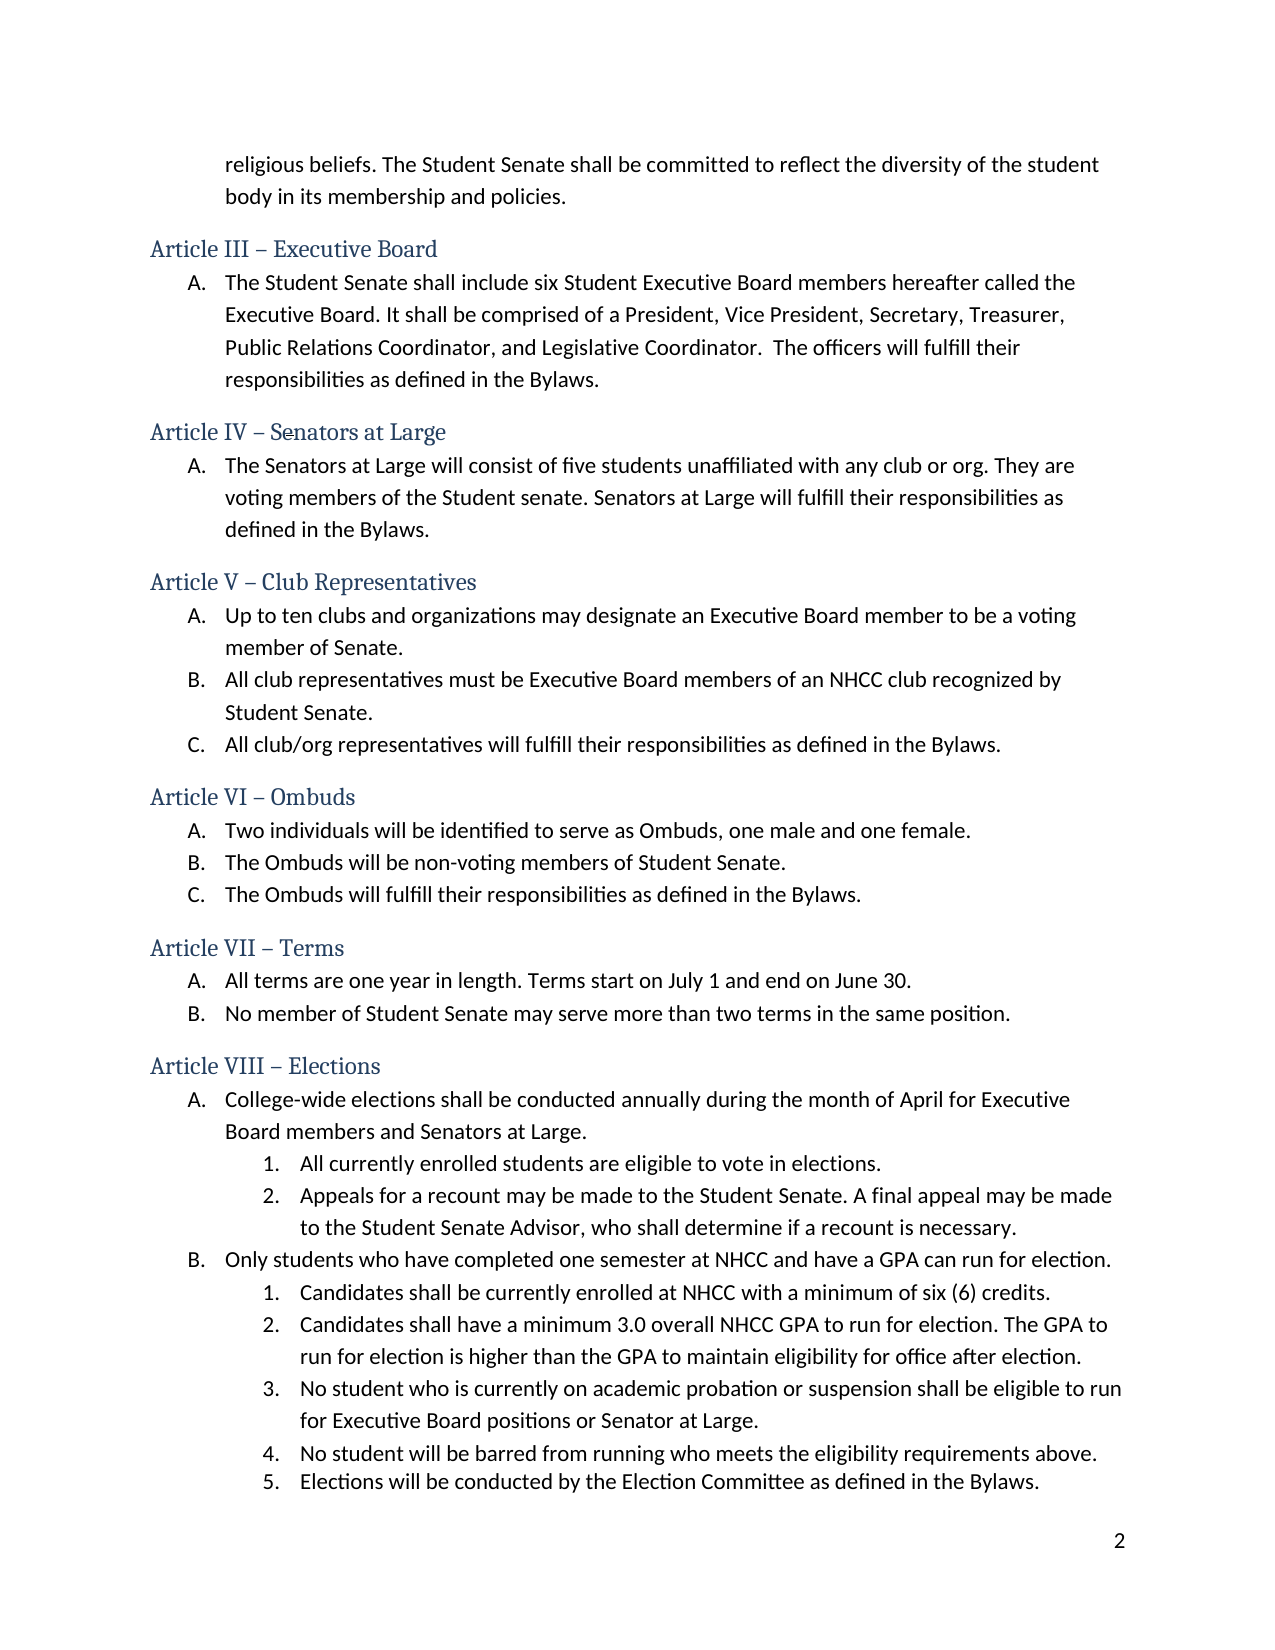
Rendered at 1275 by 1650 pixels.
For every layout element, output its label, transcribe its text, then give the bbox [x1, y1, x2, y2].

subtitle Article VI – Ombuds [150, 783, 1125, 812]
subtitle Article V – Club Representatives [150, 568, 1125, 597]
list No student who is currently on academic probation or suspension shall be eligible to run for Executive Board positions or Senator at Large. [262, 1374, 1125, 1434]
list All currently enrolled students are eligible to vote in elections. [262, 1149, 1125, 1177]
list Up to ten clubs and organizations may designate an Executive Board member to be a voting member of Senate. [187, 601, 1125, 661]
subtitle Article IV – Senators at Large [150, 418, 1125, 447]
list Candidates shall have a minimum 3.0 overall NHCC GPA to run for election. The GPA to run for election is higher than the GPA to maintain eligibility for office after election. [262, 1310, 1125, 1370]
subtitle Article III – Executive Board [150, 235, 1125, 264]
list All club/org representatives will fulfill their responsibilities as defined in the Bylaws. [187, 730, 1125, 758]
subtitle Article VIII – Elections [150, 1052, 1125, 1080]
list The Ombuds will be non-voting members of Student Senate. [187, 848, 1125, 876]
list Only students who have completed one semester at NHCC and have a GPA can run for election. [187, 1246, 1125, 1274]
list The Student Senate shall include six Student Executive Board members hereafter called the Executive Board. It shall be comprised of a President, Vice President, Secretary, Treasurer, Public Relations Coordinator, and Legislative Coordinator. The officers will fulfill their responsibilities as defined in the Bylaws. [187, 268, 1125, 393]
list Two individuals will be identified to serve as Ombuds, one male and one female. [187, 816, 1125, 844]
list No student will be barred from running who meets the eligibility requirements above. [262, 1439, 1127, 1467]
list Appeals for a recount may be made to the Student Senate. A final appeal may be made to the Student Senate Advisor, who shall determine if a recount is necessary. [262, 1181, 1125, 1241]
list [187, 150, 1125, 210]
list Candidates shall be currently enrolled at NHCC with a minimum of six (6) credits. [262, 1278, 1125, 1306]
list College-wide elections shall be conducted annually during the month of April for Executive Board members and Senators at Large. [187, 1085, 1125, 1145]
list All club representatives must be Executive Board members of an NHCC club recognized by Student Senate. [187, 666, 1125, 726]
list Elections will be conducted by the Election Committee as defined in the Bylaws. [262, 1467, 1127, 1495]
list No member of Student Senate may serve more than two terms in the same position. [187, 999, 1125, 1027]
subtitle Article VII – Terms [150, 933, 1125, 962]
list The Ombuds will fulfill their responsibilities as defined in the Bylaws. [187, 880, 1125, 908]
list All terms are one year in length. Terms start on July 1 and end on June 30. [187, 966, 1125, 994]
list The Senators at Large will consist of five students unaffiliated with any club or org. They are voting members of the Student senate. Senators at Large will fulfill their responsibilities as defined in the Bylaws. [187, 451, 1125, 543]
